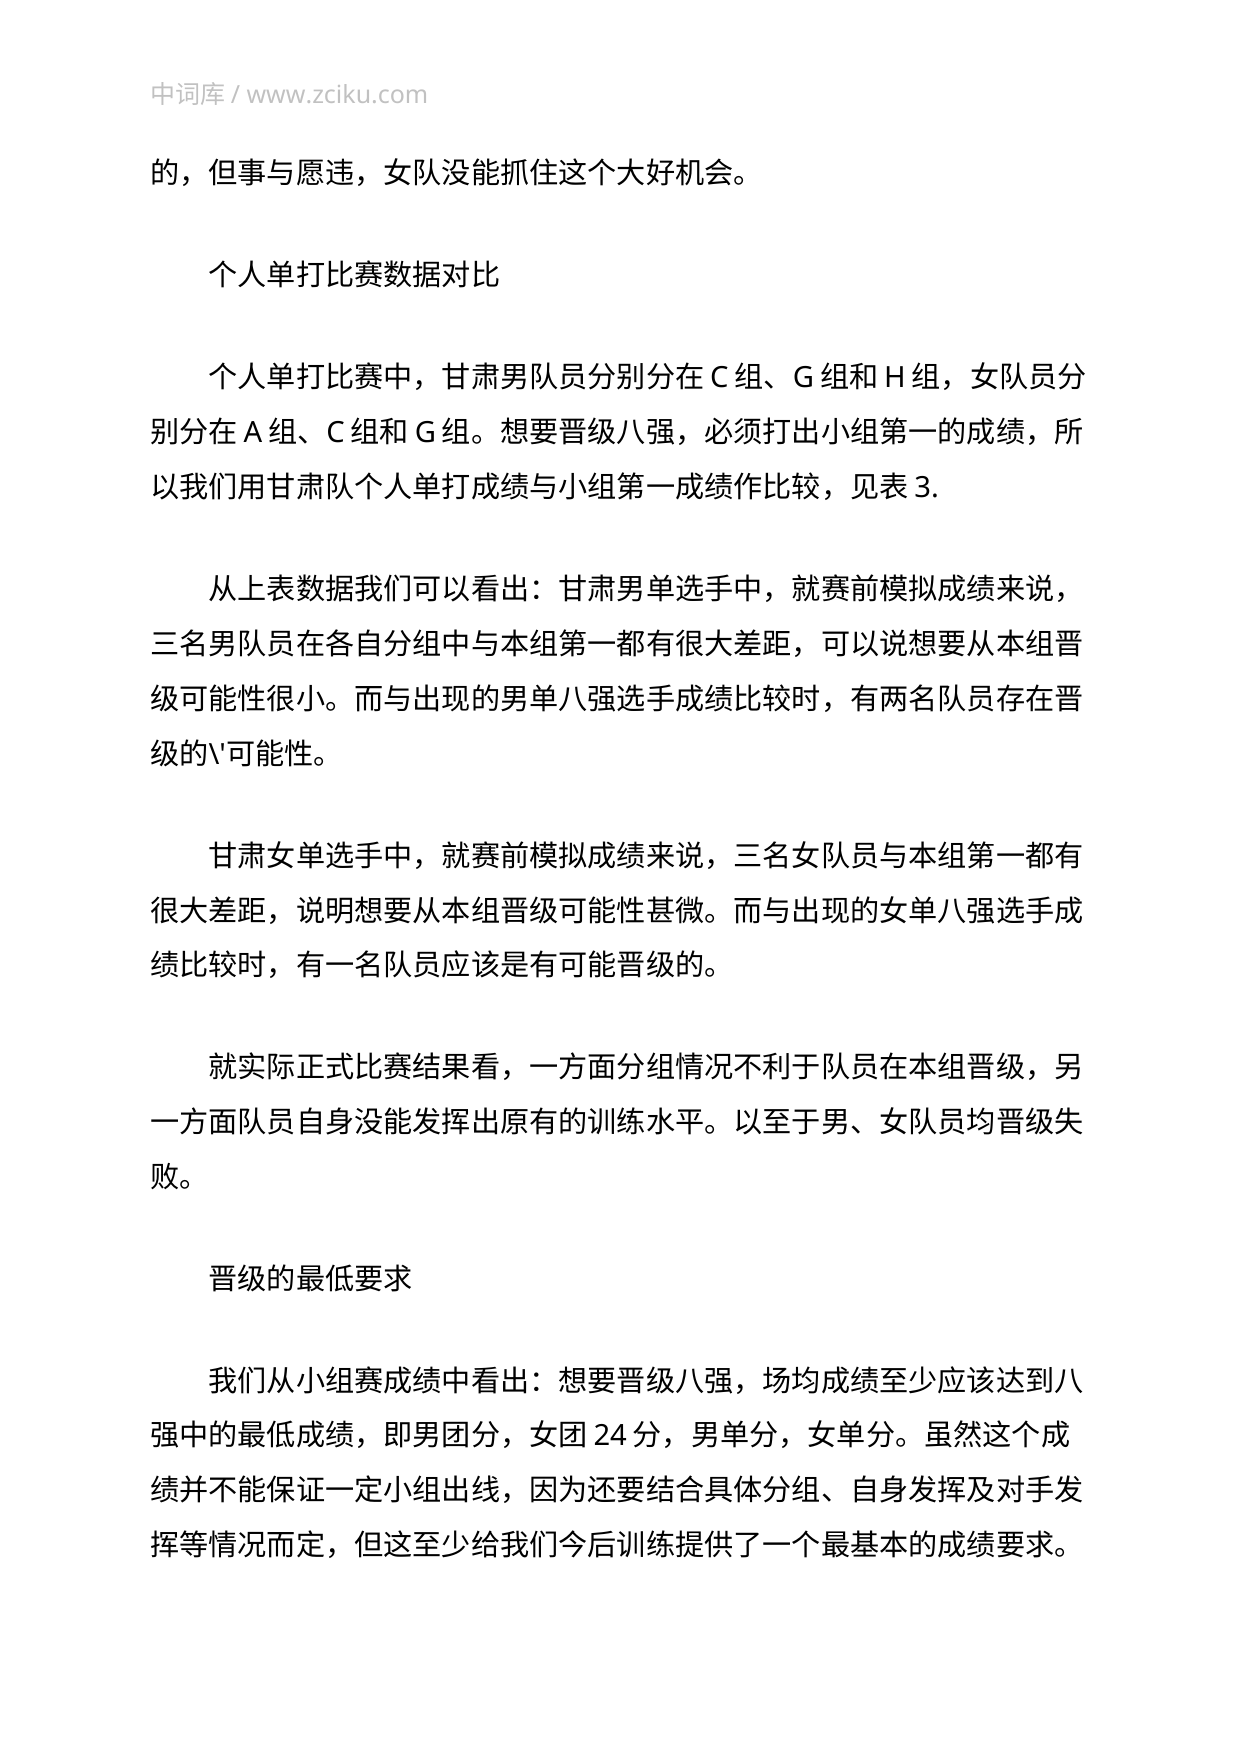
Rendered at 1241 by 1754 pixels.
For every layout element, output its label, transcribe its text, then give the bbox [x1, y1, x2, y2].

text 甘肃女单选手中，就赛前模拟成绩来说，三名女队员与本组第一都有很大差距，说明想要从本组晋级可能性甚微。而与出现的女单八强选手成绩比较时，有一名队员应该是有可能晋级的。 [150, 832, 1090, 984]
text 就实际正式比赛结果看，一方面分组情况不利于队员在本组晋级，另一方面队员自身没能发挥出原有的训练水平。以至于男、女队员均晋级失败。 [150, 1044, 1090, 1196]
text 从上表数据我们可以看出：甘肃男单选手中，就赛前模拟成绩来说，三名男队员在各自分组中与本组第一都有很大差距，可以说想要从本组晋级可能性很小。而与出现的男单八强选手成绩比较时，有两名队员存在晋级的\'可能性。 [150, 566, 1090, 773]
text 晋级的最低要求 [150, 1255, 1090, 1298]
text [150, 1357, 1090, 1564]
text 个人单打比赛中，甘肃男队员分别分在C组、G组和H组，女队员分别分在A组、C组和G组。想要晋级八强，必须打出小组第一的成绩，所以我们用甘肃队个人单打成绩与小组第一成绩作比较，见表3. [150, 353, 1090, 506]
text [150, 150, 1090, 192]
text 个人单打比赛数据对比 [150, 252, 1090, 294]
